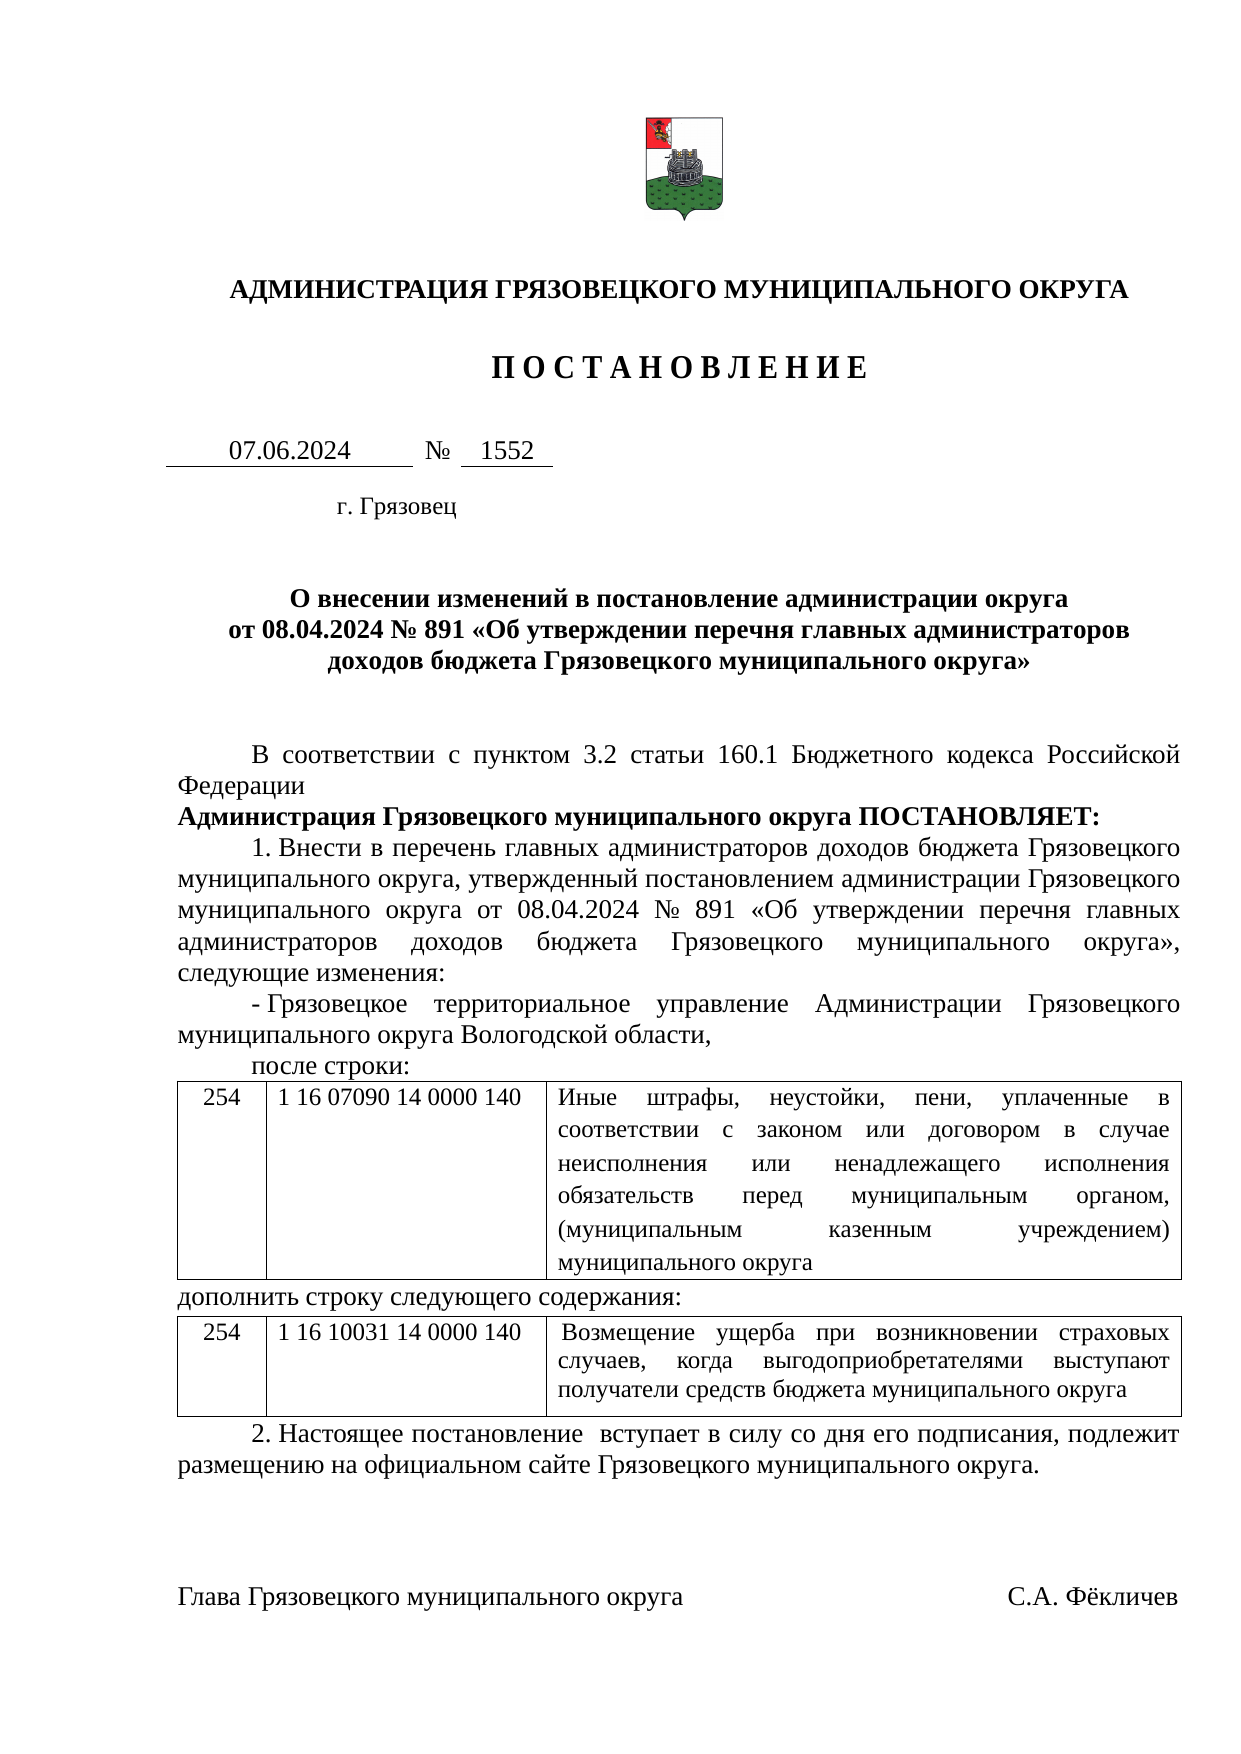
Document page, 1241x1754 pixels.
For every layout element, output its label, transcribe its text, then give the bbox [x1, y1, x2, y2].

table_header 1552 [461, 434, 553, 466]
text - Грязовецкое территориальное управление Администрации Грязовецкого муниципального округа Вологодской области, [177, 987, 1181, 1049]
table_header Возмещение ущерба при возникновении страховых случаев, когда выгодоприобретателями выступают получатели средств бюджета муниципального округа [547, 1317, 1181, 1416]
table_header Иные штрафы, неустойки, пени, уплаченные в соответствии с законом или договором в случае неисполнения или ненадлежащего исполнения обязательств перед муниципальным органом, (муниципальным казенным учреждением) муниципального округа [547, 1082, 1181, 1279]
table_header 254 [178, 1082, 266, 1279]
table_header 07.06.2024 [166, 434, 413, 466]
text О внесении изменений в постановление администрации округа [177, 582, 1181, 613]
table_header 254 [178, 1317, 266, 1416]
table_header 1 16 07090 14 0000 140 [267, 1082, 546, 1279]
table_header № [413, 434, 461, 466]
text после строки: [177, 1049, 1181, 1081]
picture [644, 117, 724, 221]
text 1. Внести в перечень главных администраторов доходов бюджета Грязовецкого муниципального округа, утвержденный постановлением администрации Грязовецкого муниципального округа от 08.04.2024 № 891 «Об утверждении перечня главных администраторов доходов бюджета Грязовецкого муниципального округа», следующие изменения: [177, 831, 1181, 987]
subtitle П О С Т А Н О В Л Е Н И Е [177, 347, 1181, 386]
table_header 1 16 10031 14 0000 140 [267, 1317, 546, 1416]
text Администрация Грязовецкого муниципального округа ПОСТАНОВЛЯЕТ: [177, 800, 1181, 831]
text от 08.04.2024 № 891 «Об утверждении перечня главных администраторов [177, 613, 1181, 644]
text В соответствии с пунктом 3.2 статьи 160.1 Бюджетного кодекса Российской Федерации [177, 738, 1181, 800]
text дополнить строку следующего содержания: [177, 1280, 1181, 1311]
text 2. Настоящее постановление вступает в силу со дня его подписания, подлежит размещению на официальном сайте Грязовецкого муниципального округа. [177, 1417, 1181, 1479]
text доходов бюджета Грязовецкого муниципального округа» [177, 644, 1181, 676]
text Глава Грязовецкого муниципального округа С.А. Фёкличев [177, 1579, 1181, 1611]
subtitle АДМИНИСТРАЦИЯ ГРЯЗОВЕЦКОГО МУНИЦИПАЛЬНОГО ОКРУГА [177, 273, 1181, 304]
text г. Грязовец [177, 491, 1181, 520]
